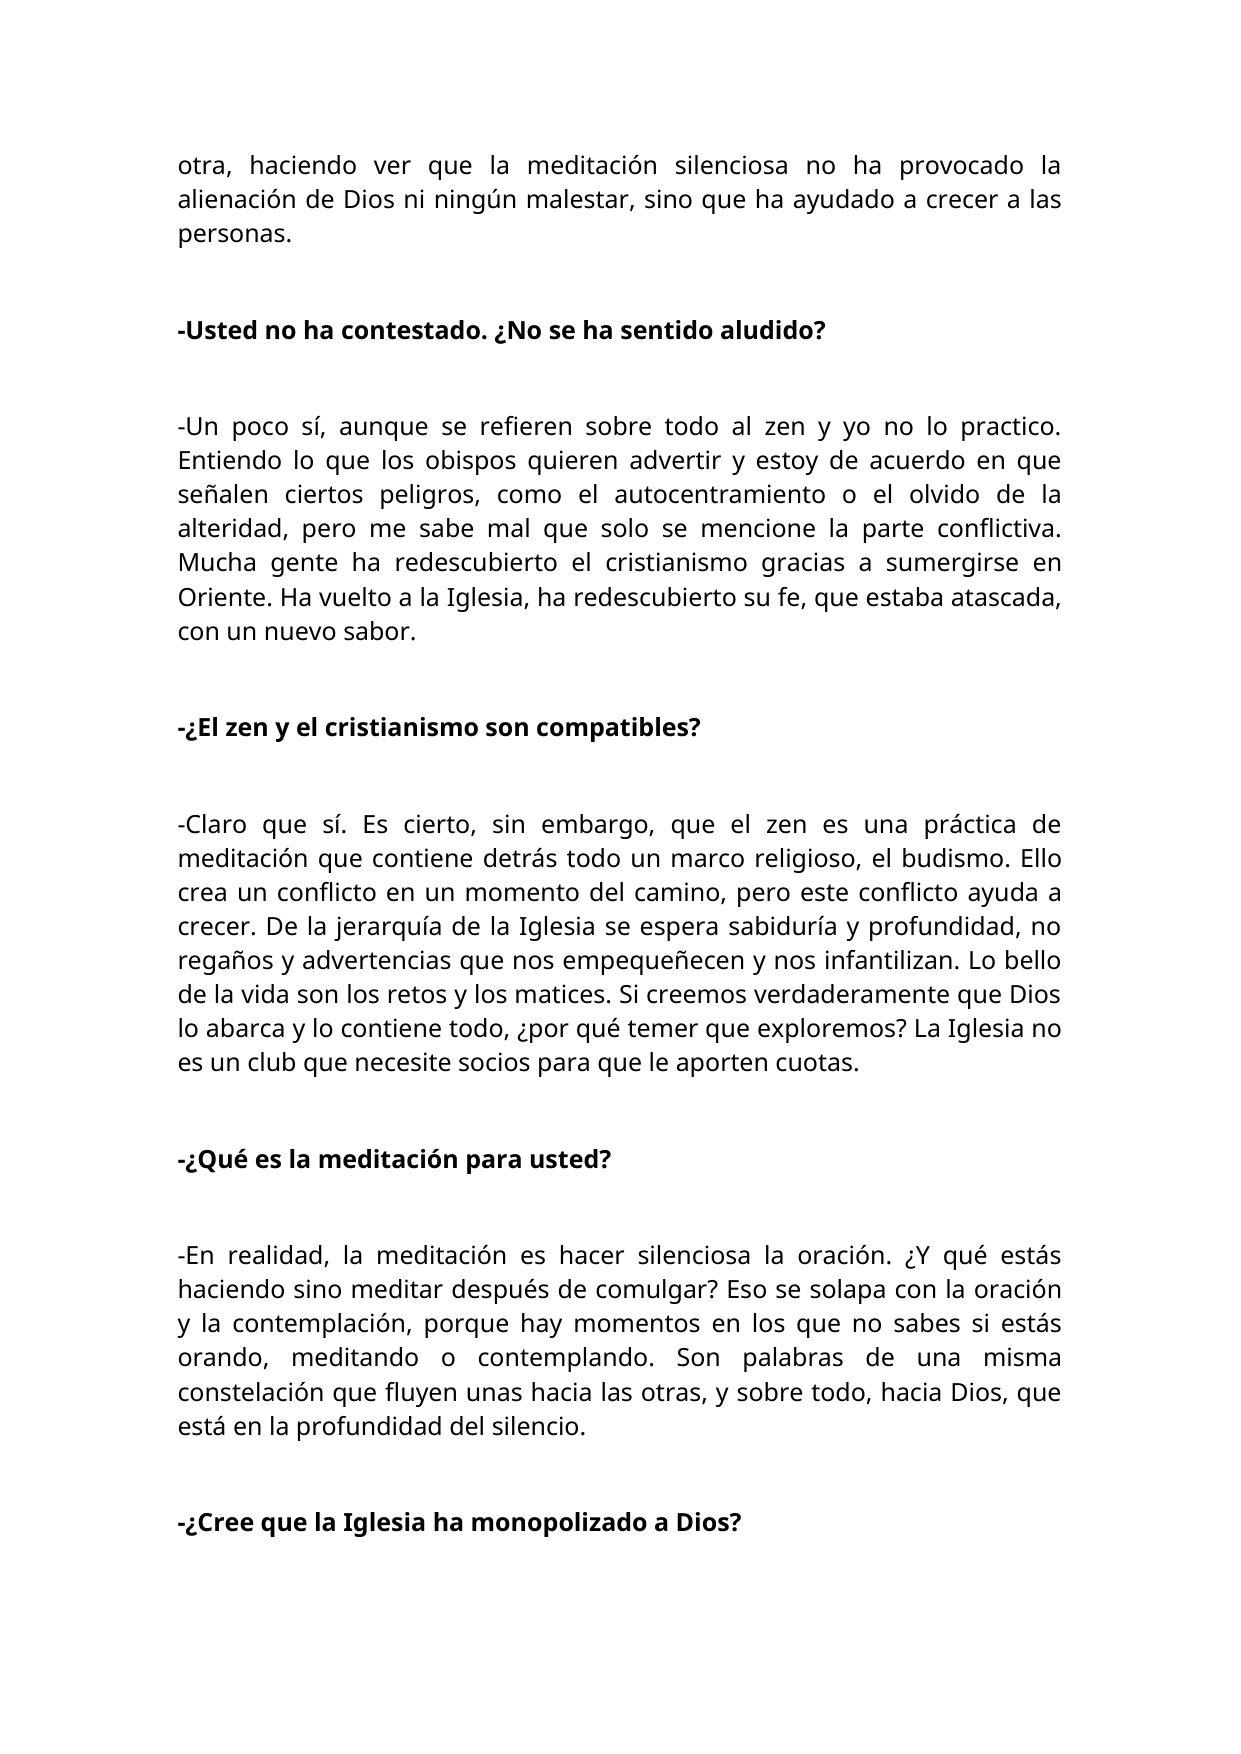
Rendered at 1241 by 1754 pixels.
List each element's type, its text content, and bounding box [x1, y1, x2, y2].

text -¿El zen y el cristianismo son compatibles? [177, 710, 1063, 744]
text -Usted no ha contestado. ¿No se ha sentido aludido? [177, 312, 1063, 346]
text -En realidad, la meditación es hacer silenciosa la oración. ¿Y qué estás haciendo sino meditar después de comulgar? Eso se solapa con la oración y la contemplación, porque hay momentos en los que no sabes si estás orando, meditando o contemplando. Son palabras de una misma constelación que fluyen unas hacia las otras, y sobre todo, hacia Dios, que está en la profundidad del silencio. [177, 1238, 1063, 1442]
text -¿Qué es la meditación para usted? [177, 1141, 1063, 1175]
text -¿Cree que la Iglesia ha monopolizado a Dios? [177, 1505, 1063, 1539]
text -Claro que sí. Es cierto, sin embargo, que el zen es una práctica de meditación que contiene detrás todo un marco religioso, el budismo. Ello crea un conflicto en un momento del camino, pero este conflicto ayuda a crecer. De la jerarquía de la Iglesia se espera sabiduría y profundidad, no regaños y advertencias que nos empequeñecen y nos infantilizan. Lo bello de la vida son los retos y los matices. Si creemos verdaderamente que Dios lo abarca y lo contiene todo, ¿por qué temer que exploremos? La Iglesia no es un club que necesite socios para que le aporten cuotas. [177, 806, 1063, 1079]
text -Un poco sí, aunque se refieren sobre todo al zen y yo no lo practico. Entiendo lo que los obispos quieren advertir y estoy de acuerdo en que señalen ciertos peligros, como el autocentramiento o el olvido de la alteridad, pero me sabe mal que solo se mencione la parte conflictiva. Mucha gente ha redescubierto el cristianismo gracias a sumergirse en Oriente. Ha vuelto a la Iglesia, ha redescubierto su fe, que estaba atascada, con un nuevo sabor. [177, 409, 1063, 647]
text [177, 148, 1063, 250]
